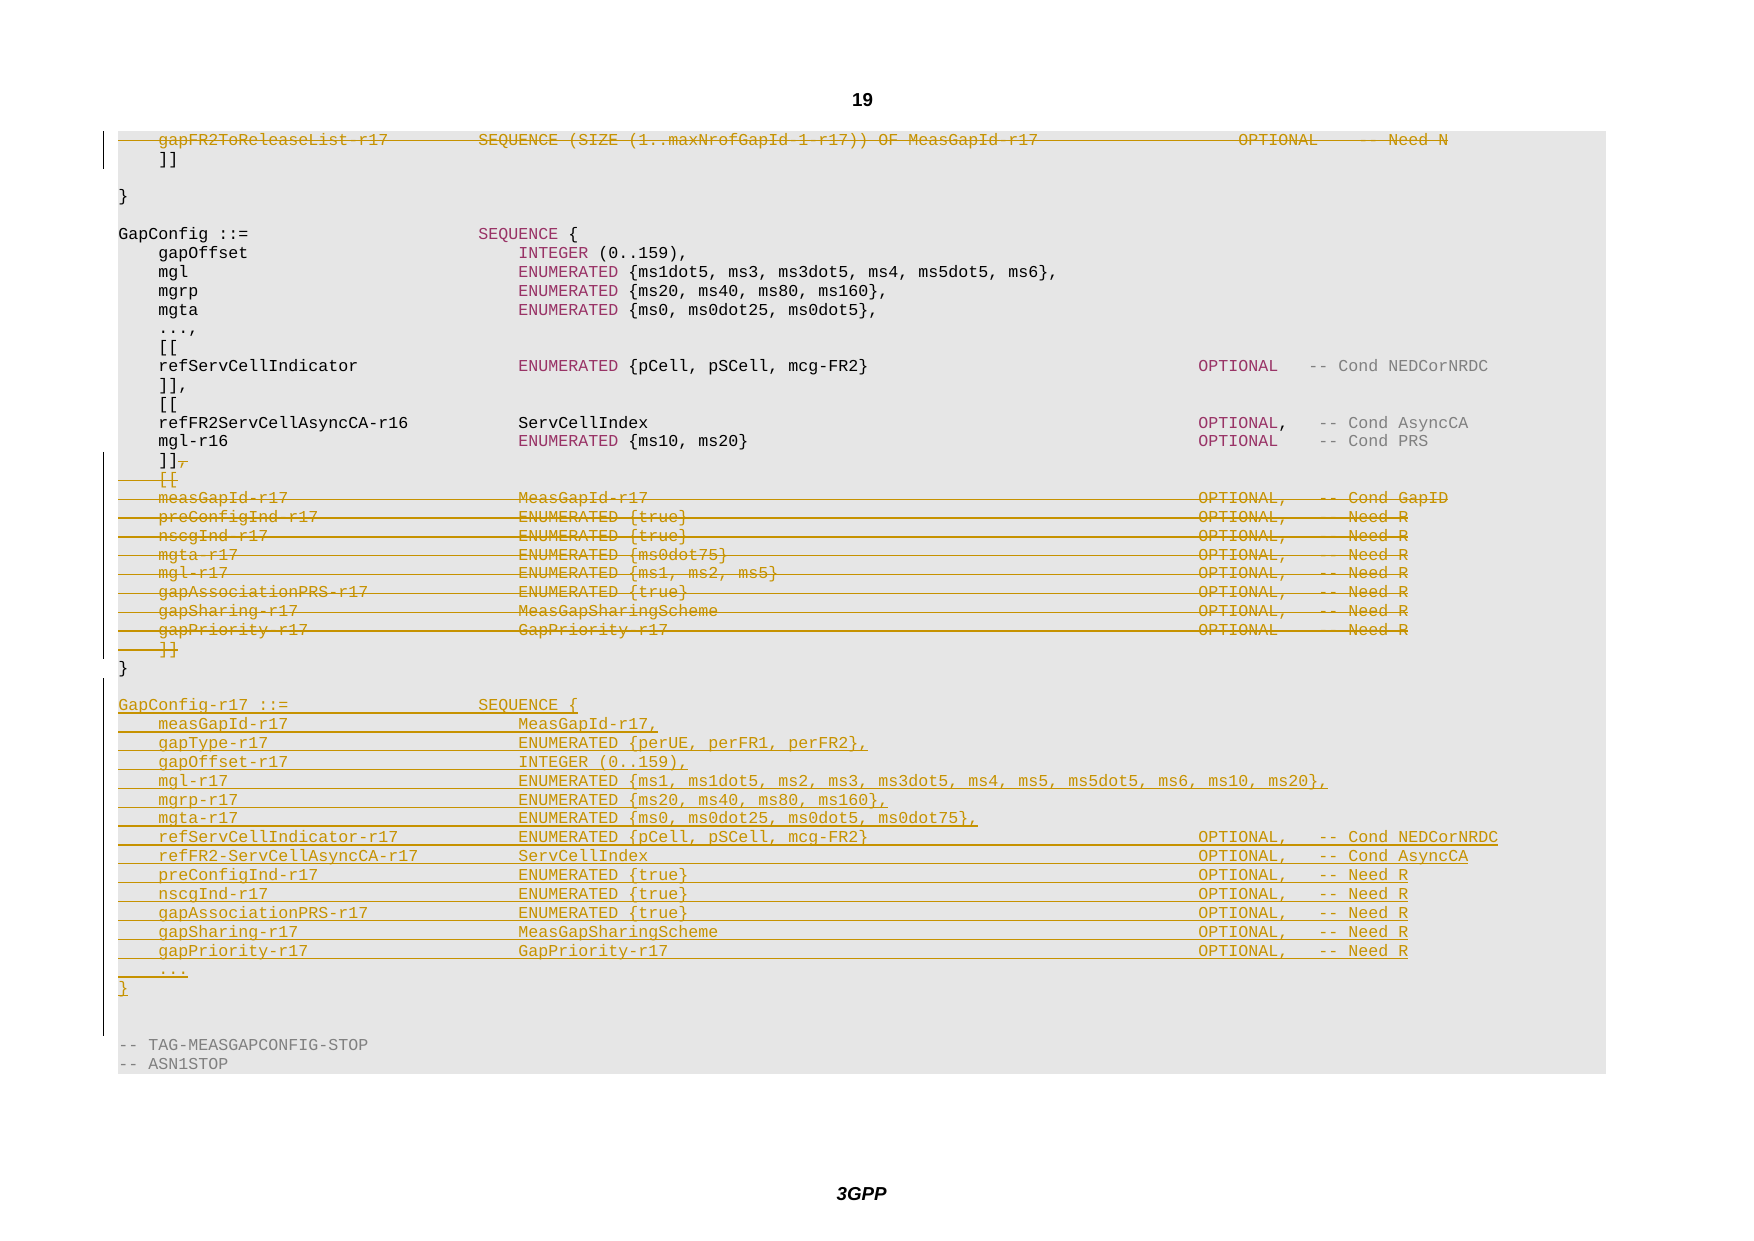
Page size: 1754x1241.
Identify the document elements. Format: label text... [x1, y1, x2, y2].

text -- TAG-MEASGAPCONFIG-STOP [118, 1036, 1606, 1055]
text mgrp ENUMERATED {ms20, ms40, ms80, ms160}, [118, 282, 1606, 301]
text mgl-r16 ENUMERATED {ms10, ms20} OPTIONAL -- Cond PRS [118, 433, 1606, 452]
text refFR2ServCellAsyncCA-r16 ServCellIndex OPTIONAL, -- Cond AsyncCA [118, 414, 1606, 433]
text [[ [118, 395, 1606, 414]
text ..., [118, 320, 1606, 339]
text } [118, 659, 1606, 678]
text mgl ENUMERATED {ms1dot5, ms3, ms3dot5, ms4, ms5dot5, ms6}, [118, 263, 1606, 282]
text ]] [118, 150, 1606, 169]
text mgta ENUMERATED {ms0, ms0dot25, ms0dot5}, [118, 301, 1606, 320]
text refServCellIndicator ENUMERATED {pCell, pSCell, mcg-FR2} OPTIONAL -- Cond NEDCorNRDC [118, 358, 1606, 376]
text gapOffset INTEGER (0..159), [118, 244, 1606, 263]
text ]] [118, 452, 1606, 471]
text -- ASN1STOP [118, 1055, 1606, 1074]
text ]], [118, 376, 1606, 395]
text [[ [118, 339, 1606, 358]
text GapConfig ::= SEQUENCE { [118, 226, 1606, 244]
text } [118, 188, 1606, 207]
